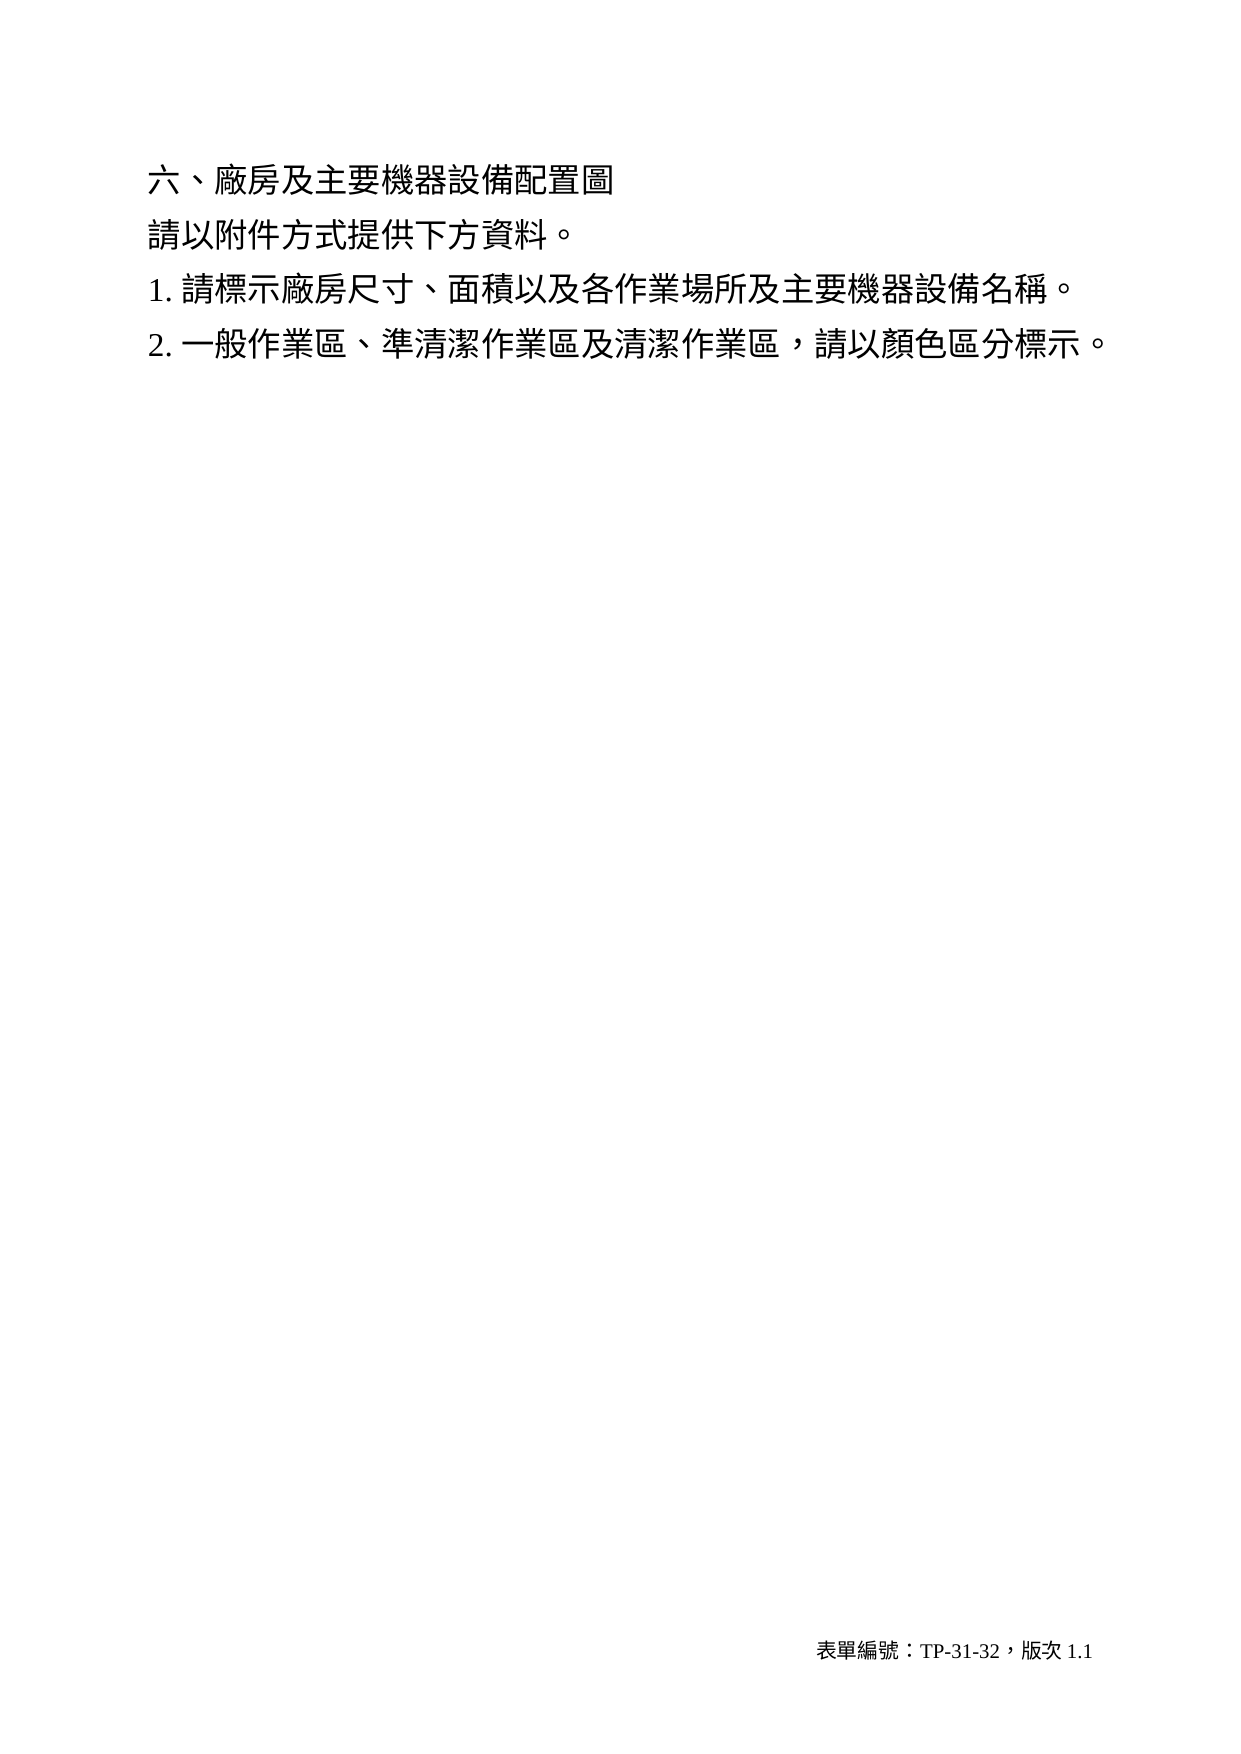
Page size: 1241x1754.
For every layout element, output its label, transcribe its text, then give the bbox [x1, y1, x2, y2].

text 1. 請標示廠房尺寸、面積以及各作業場所及主要機器設備名稱。 [148, 263, 1092, 311]
text 六、廠房及主要機器設備配置圖 [148, 154, 1092, 202]
text 2. 一般作業區、準清潔作業區及清潔作業區，請以顏色區分標示。 [148, 317, 1092, 366]
text 請以附件方式提供下方資料。 [148, 208, 1092, 257]
